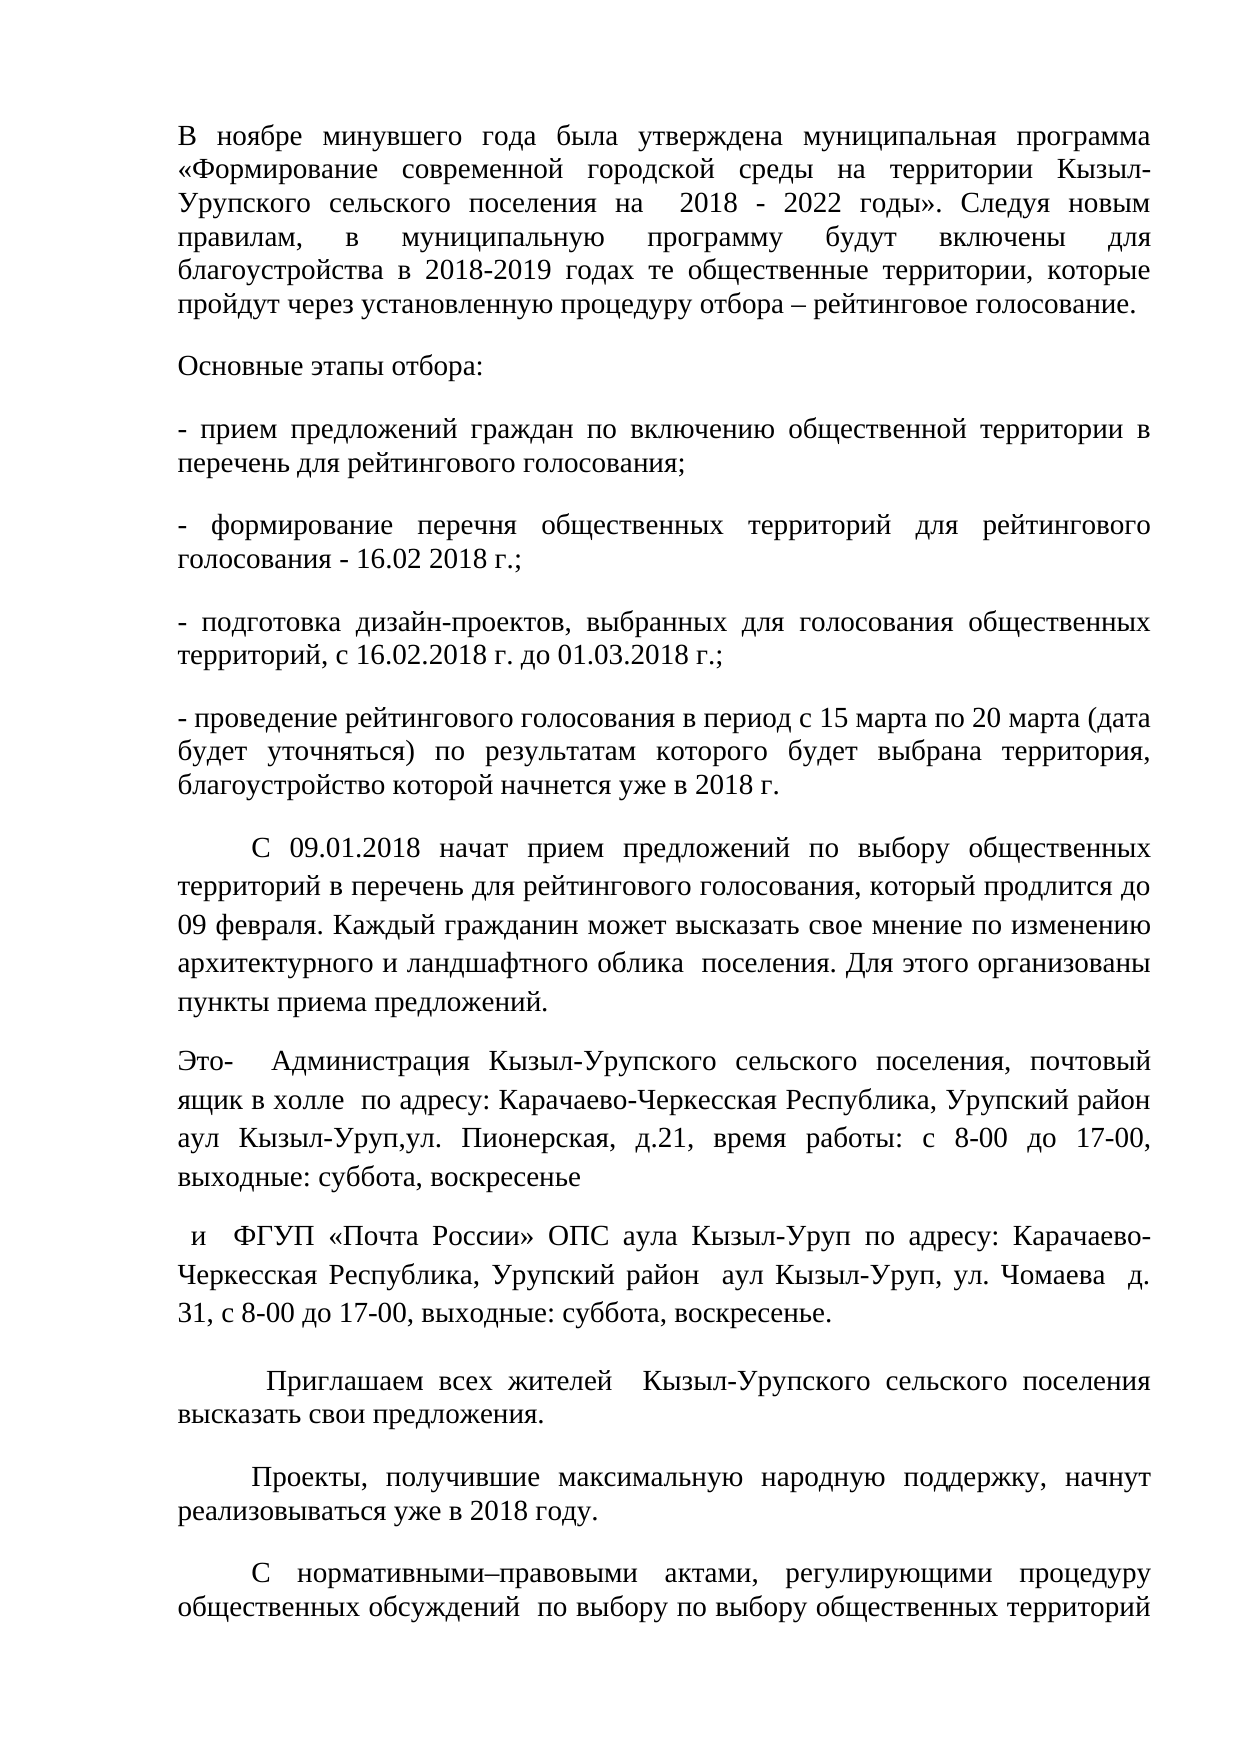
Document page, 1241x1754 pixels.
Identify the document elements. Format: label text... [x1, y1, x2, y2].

text В ноябре минувшего года была утверждена муниципальная программа «Формирование современной городской среды на территории Кызыл-Урупского сельского поселения на 2018 - 2022 годы». Следуя новым правилам, в муниципальную программу будут включены для благоустройства в 2018-2019 годах те общественные территории, которые пройдут через установленную процедуру отбора – рейтинговое голосование. [177, 118, 1152, 319]
text и ФГУП «Почта России» ОПС аула Кызыл-Уруп по адресу: Карачаево-Черкесская Республика, Урупский район аул Кызыл-Уруп, ул. Чомаева д. 31, с 8-00 до 17-00, выходные: суббота, воскресенье. [177, 1218, 1152, 1329]
text Приглашаем всех жителей Кызыл-Урупского сельского поселения высказать свои предложения. [177, 1363, 1152, 1430]
text Проекты, получившие максимальную народную поддержку, начнут реализовываться уже в 2018 году. [177, 1459, 1152, 1526]
text - проведение рейтингового голосования в период с 15 марта по 20 марта (дата будет уточняться) по результатам которого будет выбрана территория, благоустройство которой начнется уже в 2018 г. [177, 700, 1152, 801]
text Основные этапы отбора: [177, 348, 1152, 382]
text - подготовка дизайн-проектов, выбранных для голосования общественных территорий, с 16.02.2018 г. до 01.03.2018 г.; [177, 604, 1152, 671]
text - формирование перечня общественных территорий для рейтингового голосования - 16.02 2018 г.; [177, 507, 1152, 574]
text С 09.01.2018 начат прием предложений по выбору общественных территорий в перечень для рейтингового голосования, который продлится до 09 февраля. Каждый гражданин может высказать свое мнение по изменению архитектурного и ландшафтного облика поселения. Для этого организованы пункты приема предложений. [177, 830, 1152, 1017]
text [177, 1556, 1152, 1623]
text - прием предложений граждан по включению общественной территории в перечень для рейтингового голосования; [177, 411, 1152, 478]
text Это- Администрация Кызыл-Урупского сельского поселения, почтовый ящик в холле по адресу: Карачаево-Черкесская Республика, Урупский район аул Кызыл-Уруп,ул. Пионерская, д.21, время работы: с 8-00 до 17-00, выходные: суббота, воскресенье [177, 1043, 1152, 1192]
